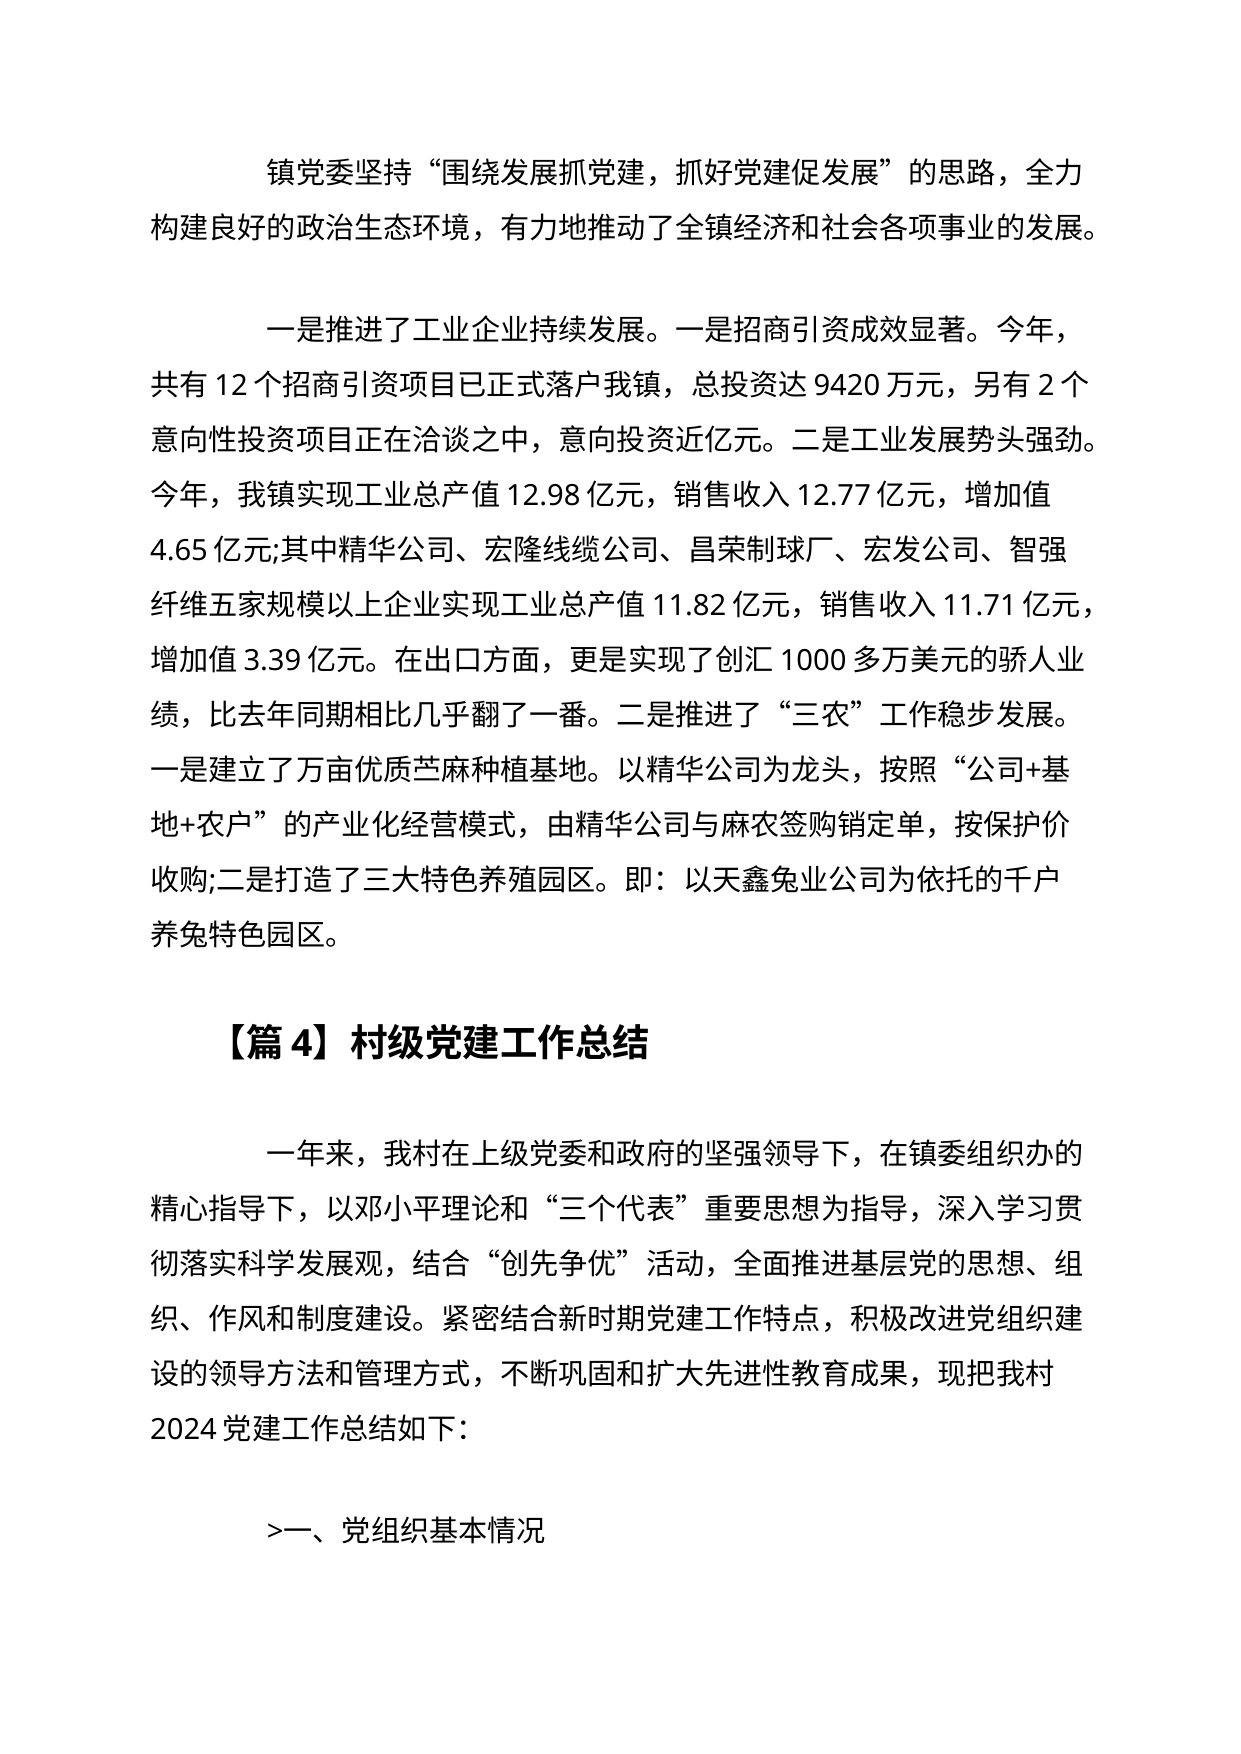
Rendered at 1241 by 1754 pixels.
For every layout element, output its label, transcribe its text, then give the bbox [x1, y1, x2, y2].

text 镇党委坚持“围绕发展抓党建，抓好党建促发展”的思路，全力构建良好的政治生态环境，有力地推动了全镇经济和社会各项事业的发展。 [150, 150, 1090, 247]
text 【篇4】村级党建工作总结 [150, 1013, 1090, 1068]
text >一、党组织基本情况 [150, 1507, 1090, 1549]
text 一年来，我村在上级党委和政府的坚强领导下，在镇委组织办的精心指导下，以邓小平理论和“三个代表”重要思想为指导，深入学习贯彻落实科学发展观，结合“创先争优”活动，全面推进基层党的思想、组织、作风和制度建设。紧密结合新时期党建工作特点，积极改进党组织建设的领导方法和管理方式，不断巩固和扩大先进性教育成果，现把我村2024党建工作总结如下： [150, 1131, 1090, 1448]
text 一是推进了工业企业持续发展。一是招商引资成效显著。今年，共有12个招商引资项目已正式落户我镇，总投资达9420万元，另有2个意向性投资项目正在洽谈之中，意向投资近亿元。二是工业发展势头强劲。今年，我镇实现工业总产值12.98亿元，销售收入12.77亿元，增加值4.65亿元;其中精华公司、宏隆线缆公司、昌荣制球厂、宏发公司、智强纤维五家规模以上企业实现工业总产值11.82亿元，销售收入11.71亿元，增加值3.39亿元。在出口方面，更是实现了创汇1000多万美元的骄人业绩，比去年同期相比几乎翻了一番。二是推进了“三农”工作稳步发展。一是建立了万亩优质苎麻种植基地。以精华公司为龙头，按照“公司+基地+农户”的产业化经营模式，由精华公司与麻农签购销定单，按保护价收购;二是打造了三大特色养殖园区。即：以天鑫兔业公司为依托的千户养兔特色园区。 [150, 307, 1090, 954]
